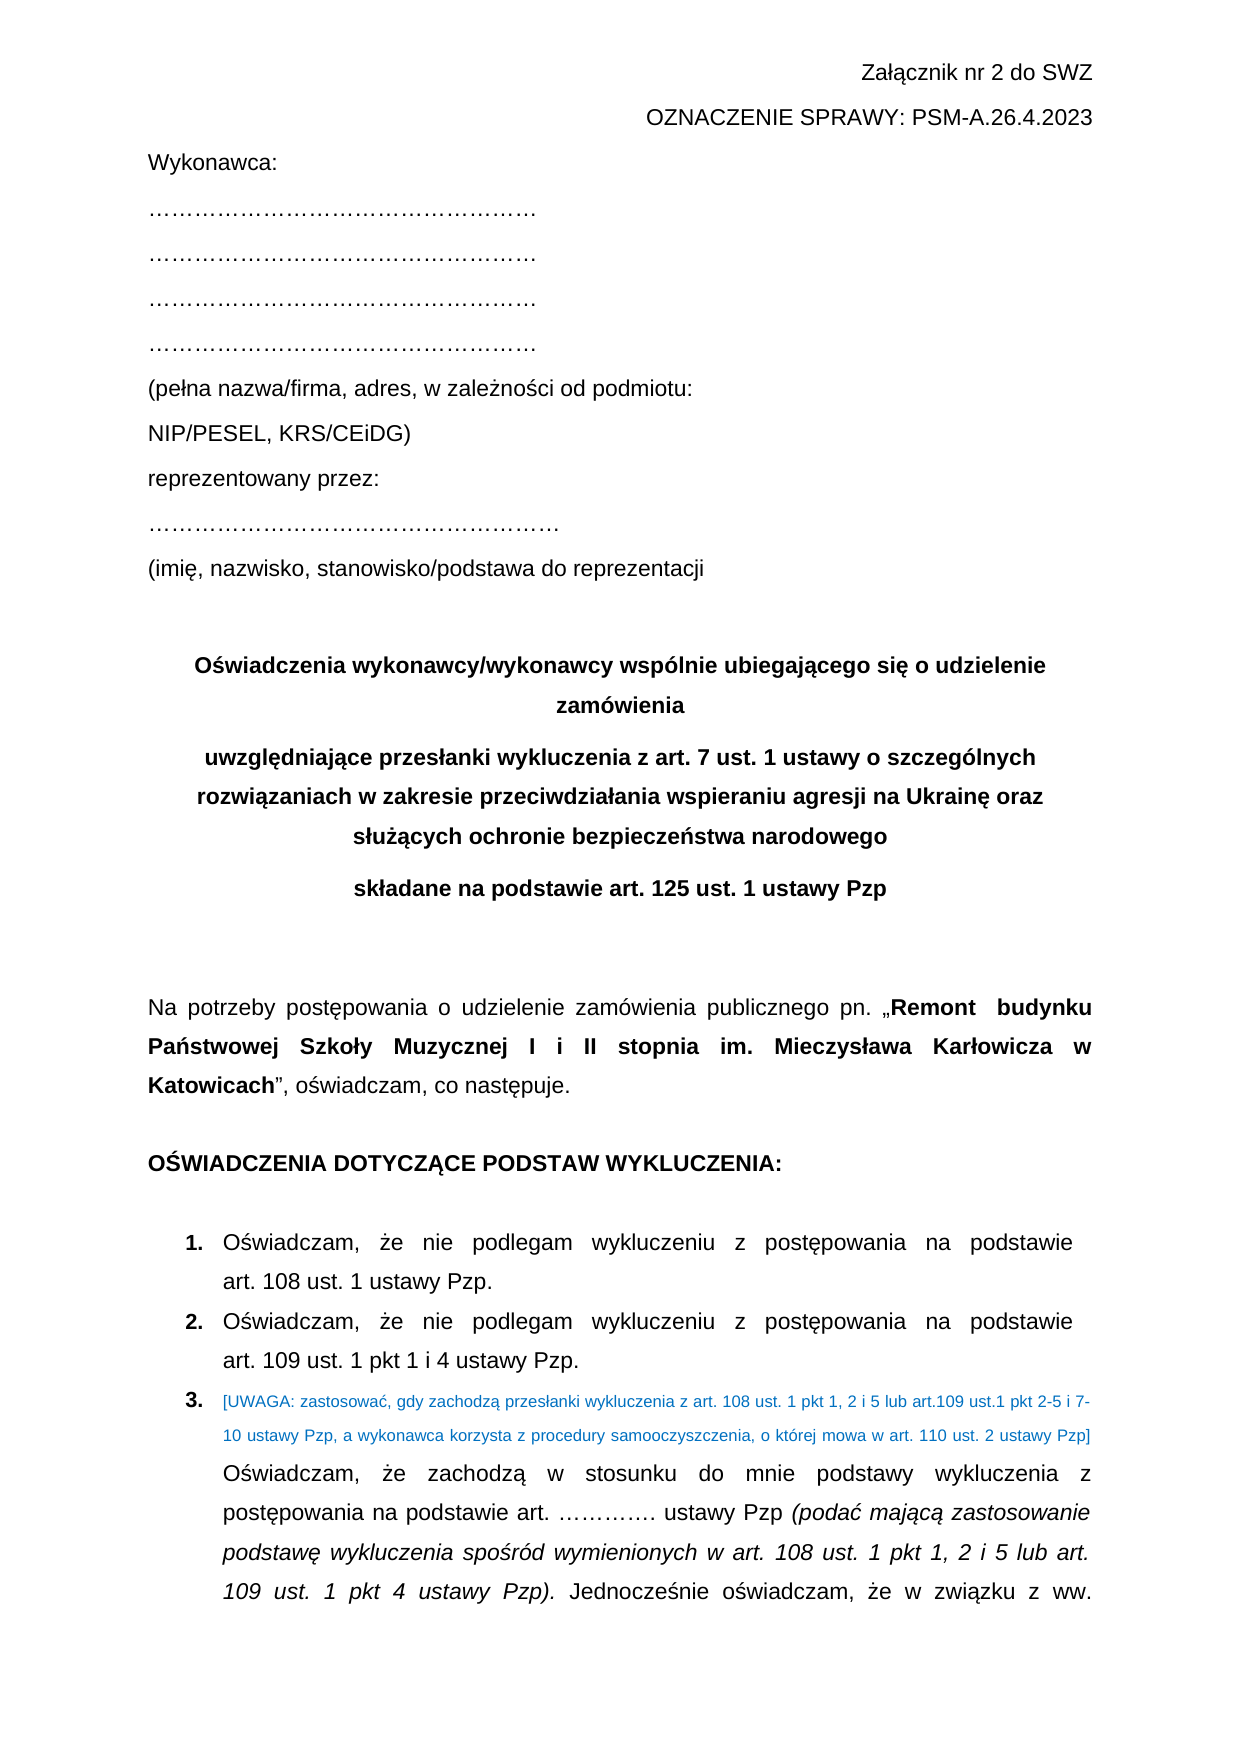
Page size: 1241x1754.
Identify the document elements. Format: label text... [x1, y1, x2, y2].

text …………………………………………… [148, 239, 1093, 266]
text Na potrzeby postępowania o udzielenie zamówienia publicznego pn. „Remont budynku Państwowej Szkoły Muzycznej I i II stopnia im. Mieczysława Karłowicza w Katowicach”, oświadczam, co następuje. [148, 993, 1093, 1099]
text …………………………………………… [148, 285, 1093, 311]
text (pełna nazwa/firma, adres, w zależności od podmiotu: [148, 375, 1093, 401]
text OZNACZENIE SPRAWY: PSM-A.26.4.2023 [635, 104, 1093, 131]
list Oświadczam, że nie podlegam wykluczeniu z postępowania na podstawie art. 108 ust. 1 ustawy Pzp. [185, 1229, 1093, 1294]
text ……………………………………………… [148, 510, 1093, 537]
text reprezentowany przez: [148, 465, 1093, 491]
list Oświadczam, że nie podlegam wykluczeniu z postępowania na podstawie art. 109 ust. 1 pkt 1 i 4 ustawy Pzp. [185, 1308, 1093, 1373]
text (imię, nazwisko, stanowisko/podstawa do reprezentacji [148, 555, 1093, 582]
text OŚWIADCZENIA DOTYCZĄCE PODSTAW WYKLUCZENIA: [148, 1150, 1093, 1176]
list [185, 1387, 1093, 1604]
text …………………………………………… [148, 330, 1093, 356]
text Wykonawca: [148, 149, 1093, 176]
text Załącznik nr 2 do SWZ [694, 59, 1093, 86]
text …………………………………………… [148, 194, 1093, 221]
text składane na podstawie art. 125 ust. 1 ustawy Pzp [148, 875, 1093, 901]
text uwzględniające przesłanki wykluczenia z art. 7 ust. 1 ustawy o szczególnych rozwiązaniach w zakresie przeciwdziałania wspieraniu agresji na Ukrainę oraz służących ochronie bezpieczeństwa narodowego [148, 744, 1093, 849]
text Oświadczenia wykonawcy/wykonawcy wspólnie ubiegającego się o udzielenie zamówienia [148, 652, 1093, 718]
text NIP/PESEL, KRS/CEiDG) [148, 420, 1093, 446]
